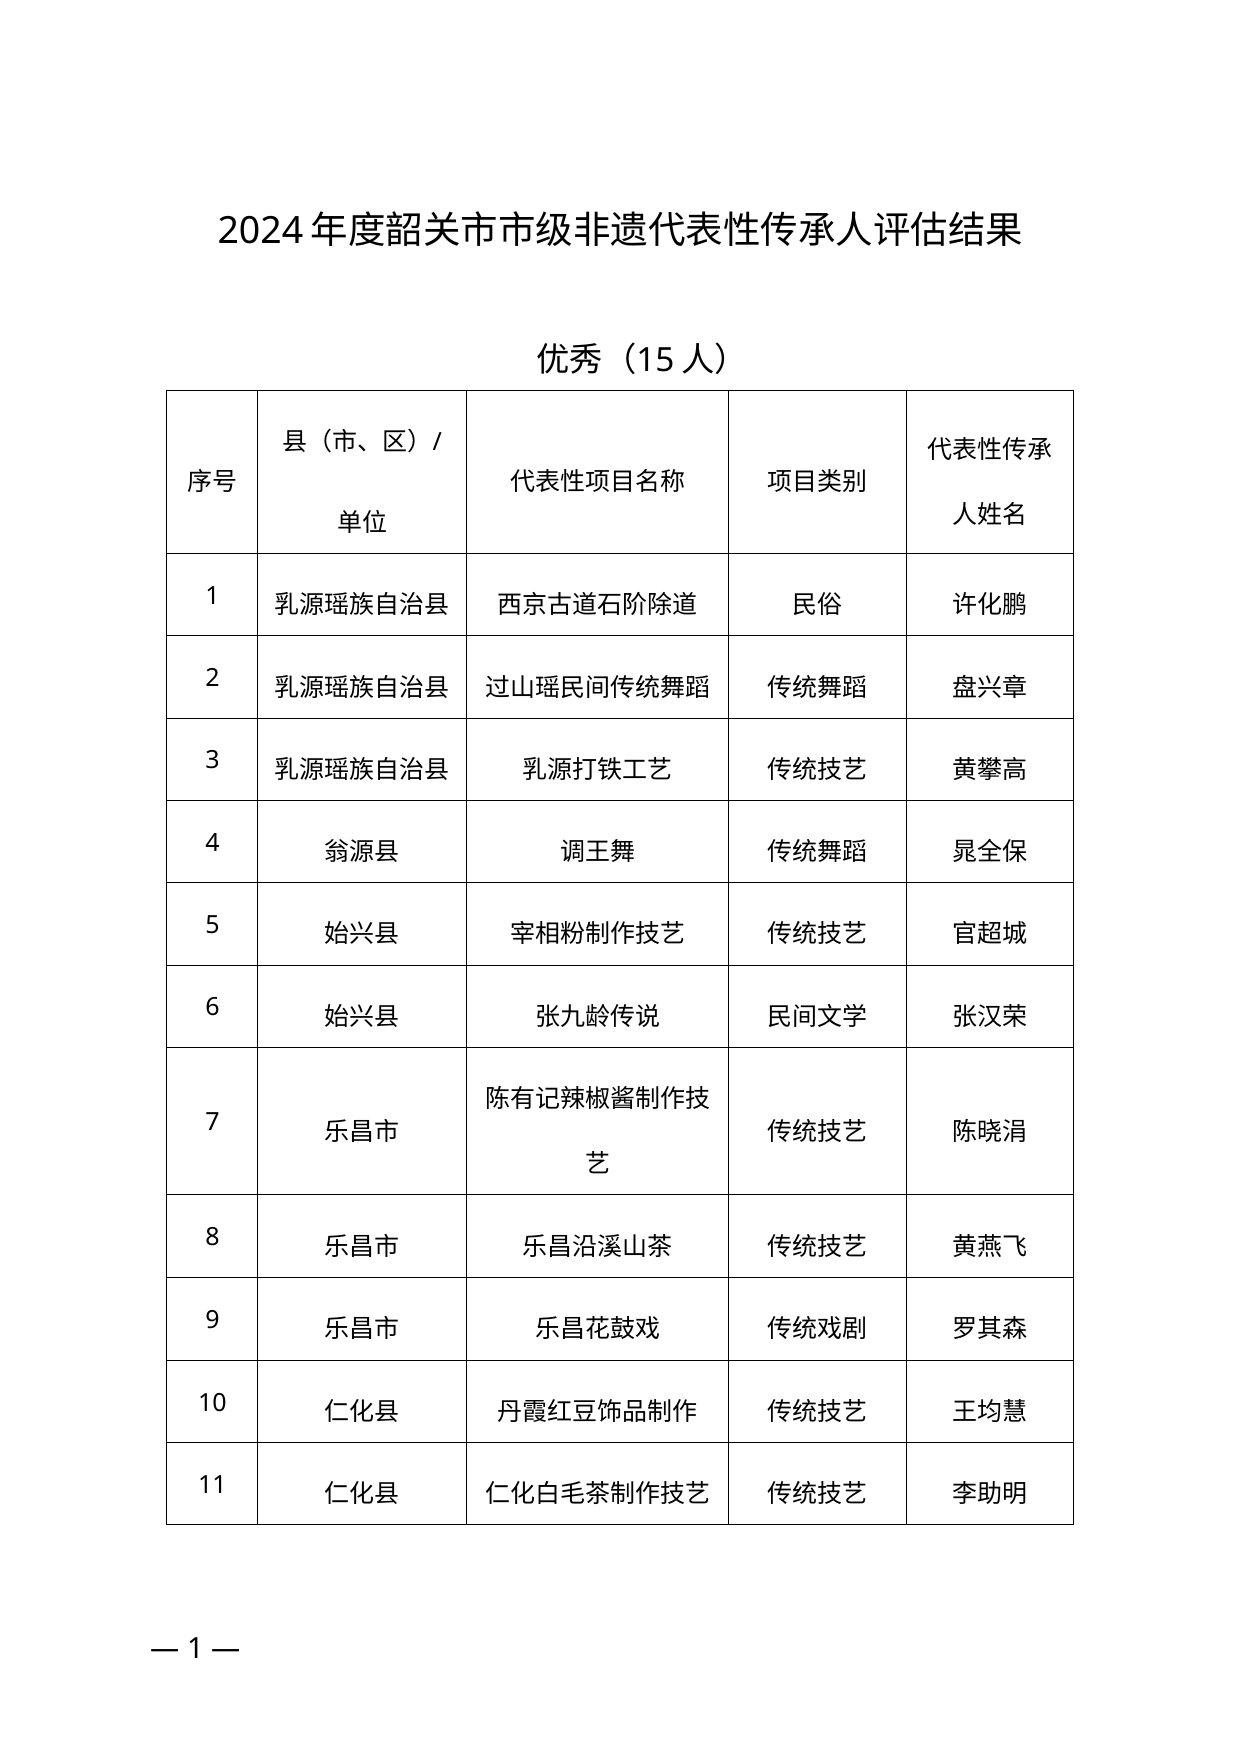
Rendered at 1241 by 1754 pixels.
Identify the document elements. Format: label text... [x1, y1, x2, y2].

table_cell 传统技艺 [729, 1048, 906, 1194]
table_cell 传统技艺 [729, 719, 906, 800]
table_cell 乳源瑶族自治县 [258, 554, 466, 635]
table_cell 官超城 [907, 883, 1073, 964]
table_cell 陈有记辣椒酱制作技艺 [467, 1048, 728, 1194]
table_cell 民间文学 [729, 966, 906, 1047]
table_header 县（市、区）/ 单位 [258, 391, 466, 553]
table_cell 李助明 [907, 1443, 1073, 1524]
table_cell 盘兴章 [907, 636, 1073, 718]
table_cell 传统技艺 [729, 883, 906, 964]
table_cell 宰相粉制作技艺 [467, 883, 728, 964]
table_cell 调王舞 [467, 801, 728, 882]
table_cell 传统技艺 [729, 1443, 906, 1524]
table_header 项目类别 [729, 391, 906, 553]
text 优秀（15人） [150, 324, 1090, 389]
table_cell 乐昌沿溪山茶 [467, 1195, 728, 1277]
table_cell 黄攀高 [907, 719, 1073, 800]
table_cell 7 [167, 1048, 257, 1194]
table_cell 传统技艺 [729, 1195, 906, 1277]
table_cell 黄燕飞 [907, 1195, 1073, 1277]
table_cell 乳源瑶族自治县 [258, 636, 466, 718]
table_cell 5 [167, 883, 257, 964]
table_cell 西京古道石阶除道 [467, 554, 728, 635]
table_cell 张九龄传说 [467, 966, 728, 1047]
table_cell 翁源县 [258, 801, 466, 882]
table_header 代表性项目名称 [467, 391, 728, 553]
table_cell 9 [167, 1278, 257, 1359]
table_cell 2 [167, 636, 257, 718]
table_cell 仁化县 [258, 1361, 466, 1442]
table_cell 6 [167, 966, 257, 1047]
table_cell 始兴县 [258, 883, 466, 964]
table_cell 仁化白毛茶制作技艺 [467, 1443, 728, 1524]
table_cell 晁全保 [907, 801, 1073, 882]
table_cell 乐昌市 [258, 1278, 466, 1359]
table_cell 乳源瑶族自治县 [258, 719, 466, 800]
table_cell 乐昌市 [258, 1048, 466, 1194]
table_cell 乳源打铁工艺 [467, 719, 728, 800]
table_header 代表性传承人姓名 [907, 391, 1073, 553]
table_cell 传统舞蹈 [729, 801, 906, 882]
table_cell 陈晓涓 [907, 1048, 1073, 1194]
table_cell 乐昌花鼓戏 [467, 1278, 728, 1359]
table_cell 仁化县 [258, 1443, 466, 1524]
table_cell 1 [167, 554, 257, 635]
table_cell 民俗 [729, 554, 906, 635]
table_header 序号 [167, 391, 257, 553]
text 2024年度韶关市市级非遗代表性传承人评估结果 [150, 194, 1090, 259]
table_cell 3 [167, 719, 257, 800]
table_cell 传统舞蹈 [729, 636, 906, 718]
table_cell 11 [167, 1443, 257, 1524]
table_cell 乐昌市 [258, 1195, 466, 1277]
table_cell 4 [167, 801, 257, 882]
table_cell 罗其森 [907, 1278, 1073, 1359]
table_cell 始兴县 [258, 966, 466, 1047]
table_cell 许化鹏 [907, 554, 1073, 635]
table_cell 10 [167, 1361, 257, 1442]
table_cell 王均慧 [907, 1361, 1073, 1442]
table_cell 传统技艺 [729, 1361, 906, 1442]
table_cell 过山瑶民间传统舞蹈 [467, 636, 728, 718]
table_cell 丹霞红豆饰品制作 [467, 1361, 728, 1442]
table_cell 8 [167, 1195, 257, 1277]
table_cell 传统戏剧 [729, 1278, 906, 1359]
table_cell 张汉荣 [907, 966, 1073, 1047]
